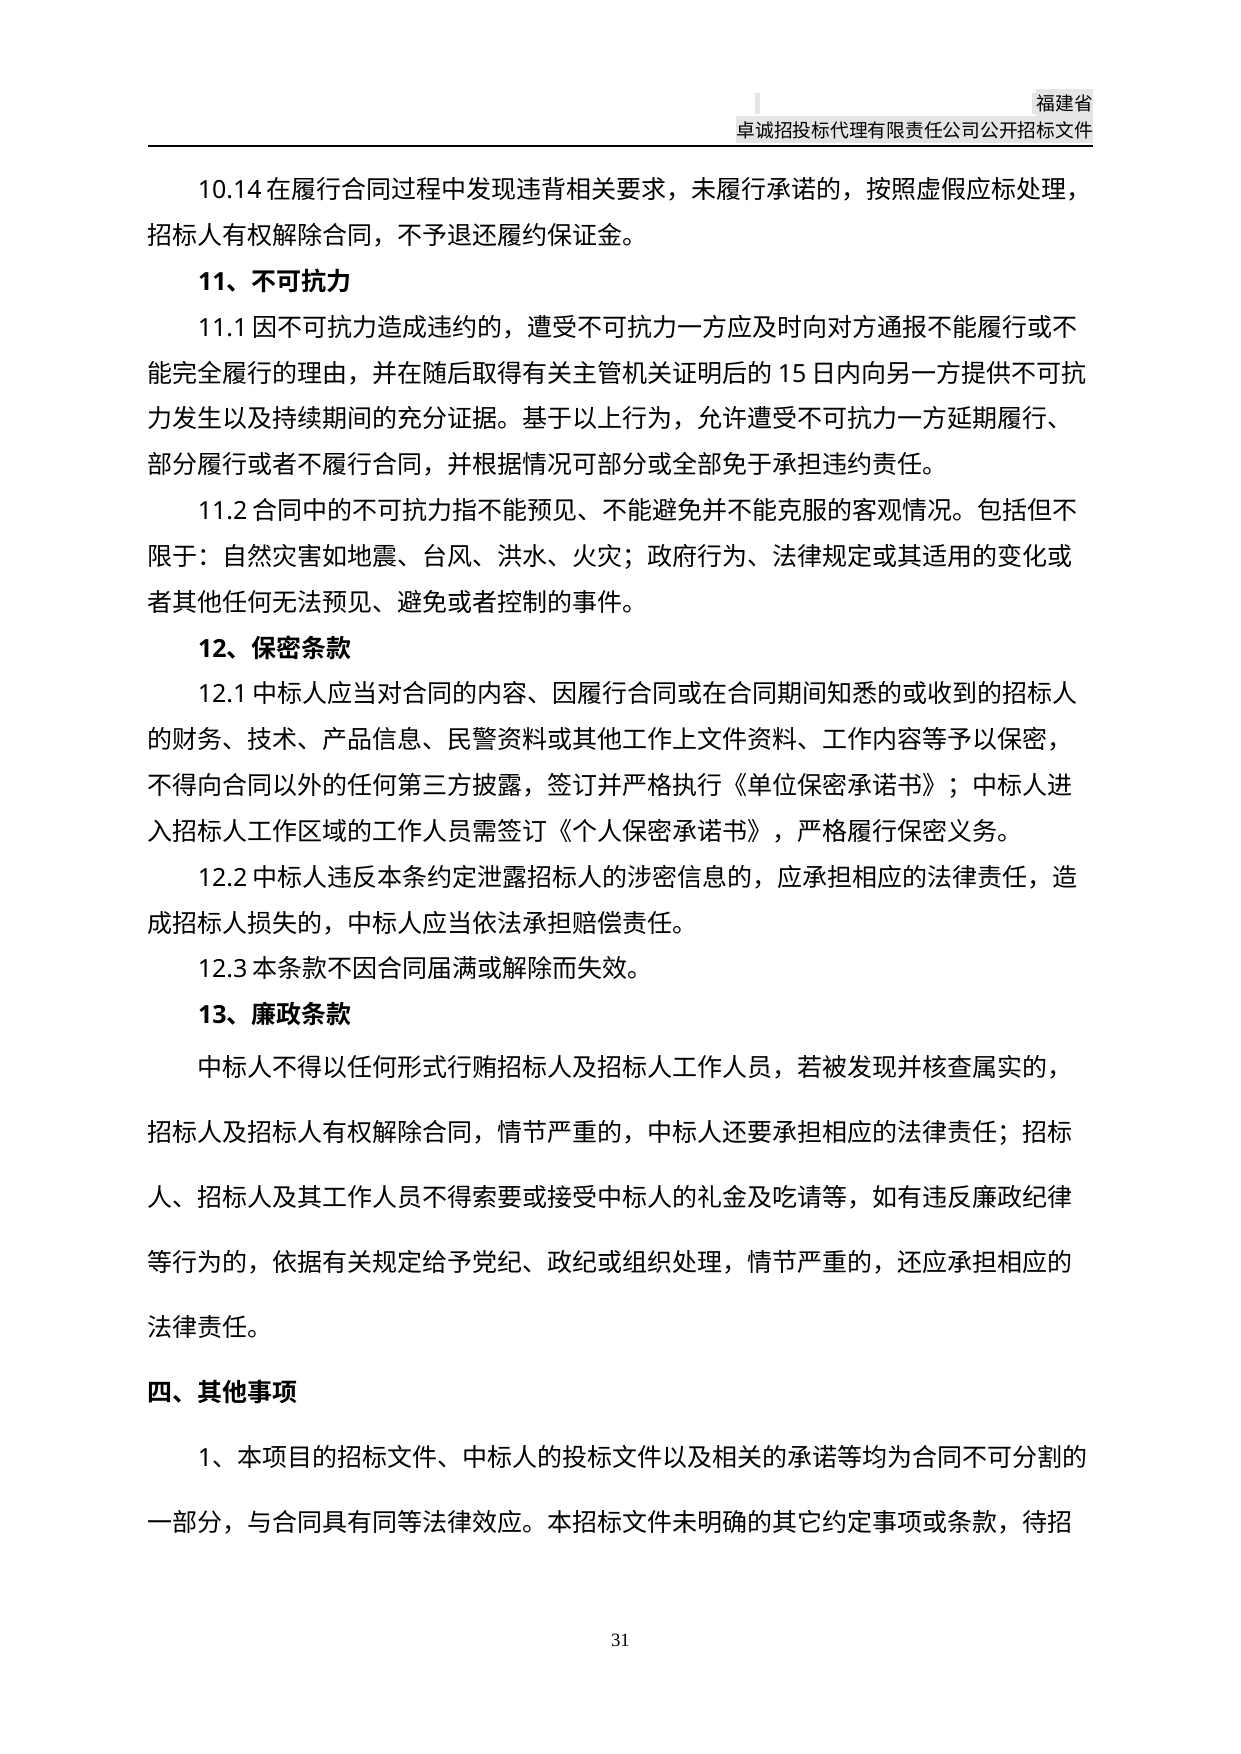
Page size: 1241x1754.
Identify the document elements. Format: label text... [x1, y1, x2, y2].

text 12.2中标人违反本条约定泄露招标人的涉密信息的，应承担相应的法律责任，造成招标人损失的，中标人应当依法承担赔偿责任。 [148, 849, 1093, 941]
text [148, 1423, 1093, 1553]
text 13、廉政条款 [148, 987, 1093, 1033]
text 11.2合同中的不可抗力指不能预见、不能避免并不能克服的客观情况。包括但不限于：自然灾害如地震、台风、洪水、火灾；政府行为、法律规定或其适用的变化或者其他任何无法预见、避免或者控制的事件。 [148, 483, 1093, 620]
text 四、其他事项 [148, 1358, 1093, 1423]
text 12.3本条款不因合同届满或解除而失效。 [148, 941, 1093, 987]
text 11、不可抗力 [148, 254, 1093, 299]
text 11.1因不可抗力造成违约的，遭受不可抗力一方应及时向对方通报不能履行或不能完全履行的理由，并在随后取得有关主管机关证明后的15日内向另一方提供不可抗力发生以及持续期间的充分证据。基于以上行为，允许遭受不可抗力一方延期履行、部分履行或者不履行合同，并根据情况可部分或全部免于承担违约责任。 [148, 299, 1093, 483]
text 12、保密条款 [148, 620, 1093, 666]
text 中标人不得以任何形式行贿招标人及招标人工作人员，若被发现并核查属实的，招标人及招标人有权解除合同，情节严重的，中标人还要承担相应的法律责任；招标人、招标人及其工作人员不得索要或接受中标人的礼金及吃请等，如有违反廉政纪律等行为的，依据有关规定给予党纪、政纪或组织处理，情节严重的，还应承担相应的法律责任。 [148, 1033, 1093, 1358]
text 12.1中标人应当对合同的内容、因履行合同或在合同期间知悉的或收到的招标人的财务、技术、产品信息、民警资料或其他工作上文件资料、工作内容等予以保密，不得向合同以外的任何第三方披露，签订并严格执行《单位保密承诺书》；中标人进入招标人工作区域的工作人员需签订《个人保密承诺书》，严格履行保密义务。 [148, 666, 1093, 849]
text 10.14在履行合同过程中发现违背相关要求，未履行承诺的，按照虚假应标处理，招标人有权解除合同，不予退还履约保证金。 [148, 162, 1093, 254]
